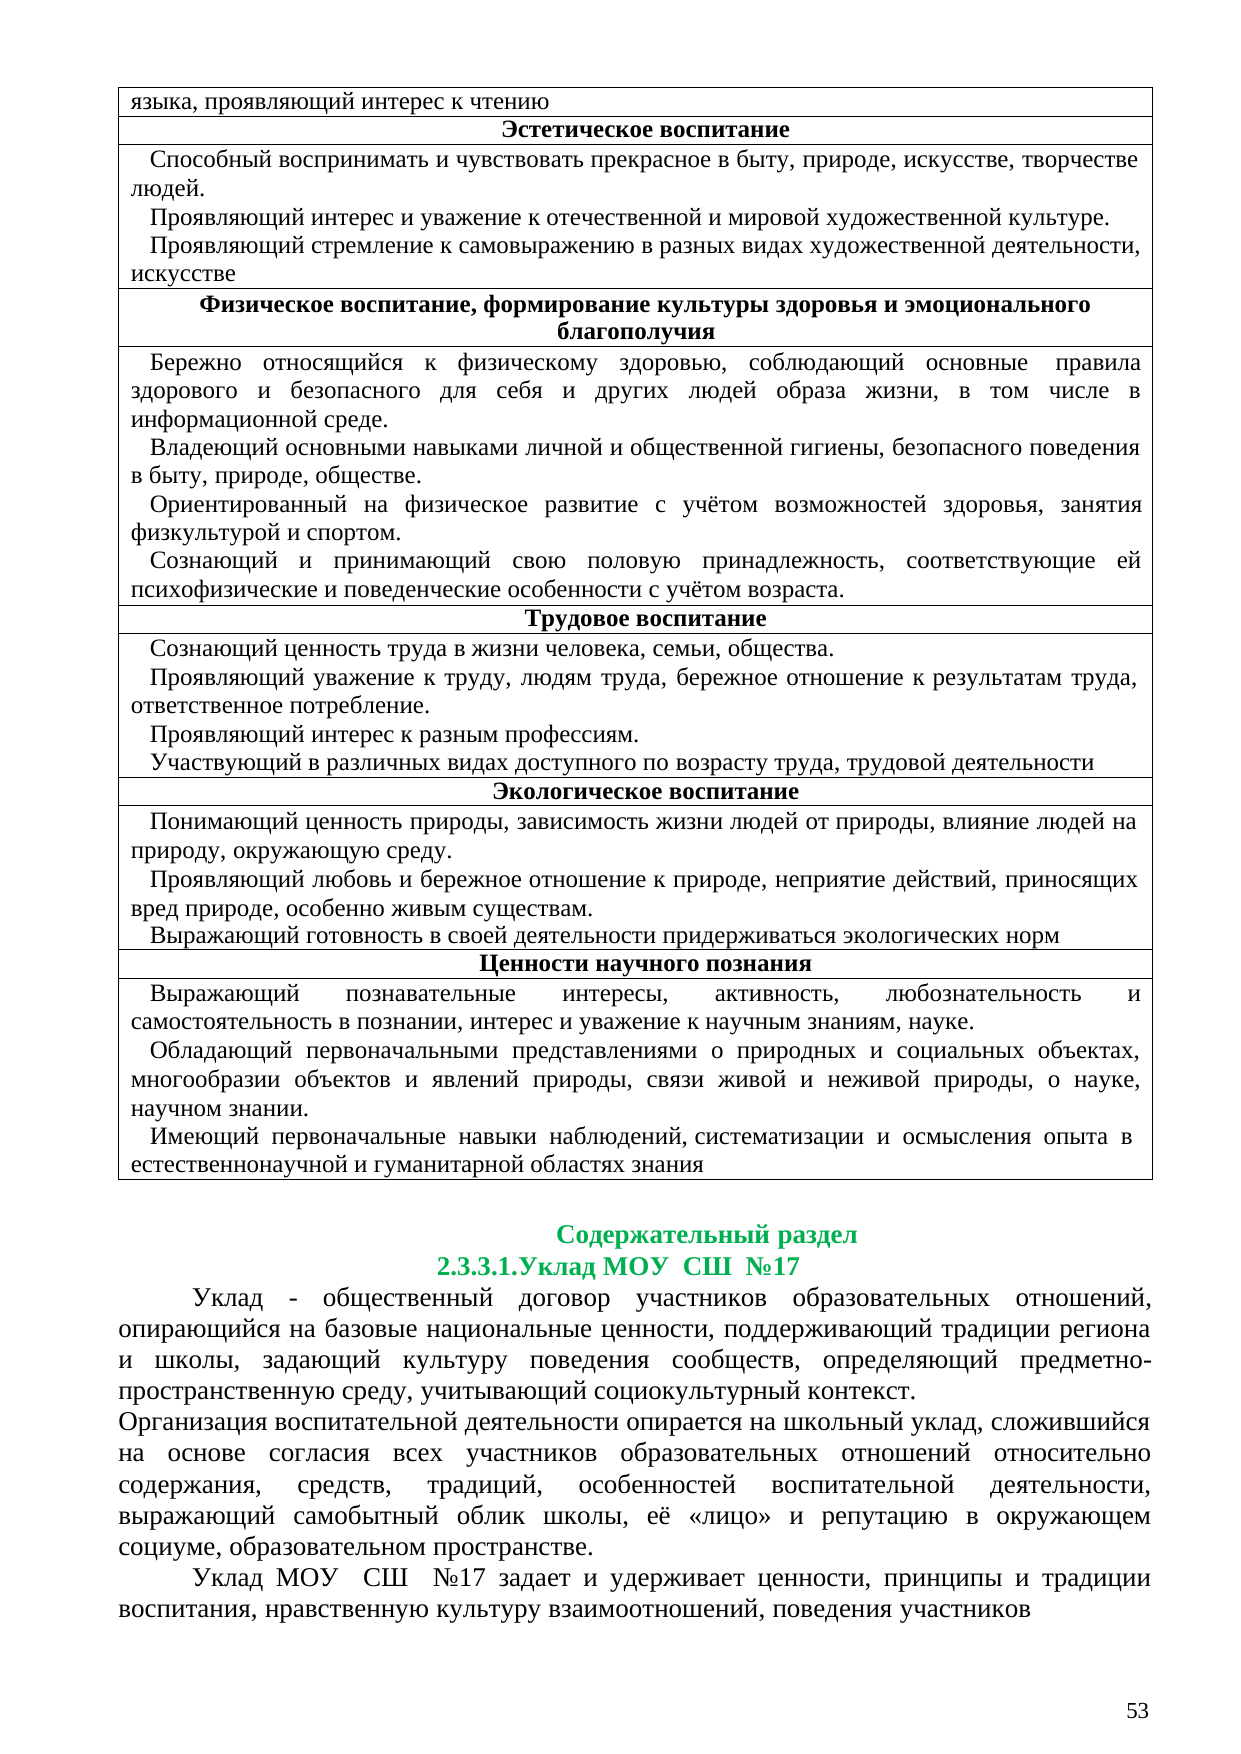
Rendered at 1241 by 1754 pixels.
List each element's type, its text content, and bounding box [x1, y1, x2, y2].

table_cell Эстетическое воспитание [119, 117, 1152, 144]
table_cell Выражающий познавательные интересы, активность, любознательность и самостоятельность в познании, интерес и уважение к научным знаниям, науке. Обладающий первоначальными представлениями о природных и социальных объектах, многообразии объектов и явлений природы, связи живой и неживой природы, о науке, научном знании. Имеющий первоначальные навыки наблюдений, систематизации и осмысления опыта в естественнонаучной и гуманитарной областях знания [119, 979, 1152, 1179]
table_cell Ценности научного познания [119, 950, 1152, 978]
table_cell Понимающий ценность природы, зависимость жизни людей от природы, влияние людей на природу, окружающую среду. Проявляющий любовь и бережное отношение к природе, неприятие действий, приносящих вред природе, особенно живым существам. Выражающий готовность в своей деятельности придерживаться экологических норм [119, 806, 1152, 949]
table_cell Сознающий ценность труда в жизни человека, семьи, общества. Проявляющий уважение к труду, людям труда, бережное отношение к результатам труда, ответственное потребление. Проявляющий интерес к разным профессиям. Участвующий в различных видах доступного по возрасту труда, трудовой деятельности [119, 634, 1152, 777]
table_cell Физическое воспитание, формирование культуры здоровья и эмоционального благополучия [119, 289, 1152, 346]
table_cell Бережно относящийся к физическому здоровью, соблюдающий основные правила здорового и безопасного для себя и других людей образа жизни, в том числе в информационной среде. Владеющий основными навыками личной и общественной гигиены, безопасного поведения в быту, природе, обществе. Ориентированный на физическое развитие с учётом возможностей здоровья, занятия физкультурой и спортом. Сознающий и принимающий свою половую принадлежность, соответствующие ей психофизические и поведенческие особенности с учётом возраста. [119, 347, 1152, 604]
table_cell Способный воспринимать и чувствовать прекрасное в быту, природе, искусстве, творчестве людей. Проявляющий интерес и уважение к отечественной и мировой художественной культуре. Проявляющий стремление к самовыражению в разных видах художественной деятельности, искусстве [119, 145, 1152, 288]
table_header языка, проявляющий интерес к чтению [119, 88, 1152, 116]
table_cell Трудовое воспитание [119, 606, 1152, 633]
text Уклад - общественный договор участников образовательных отношений, опирающийся на базовые национальные ценности, поддерживающий традиции региона и школы, задающий культуру поведения сообществ, определяющий предметно- пространственную среду, учитывающий социокультурный контекст. [118, 1281, 1152, 1405]
text Организация воспитательной деятельности опирается на школьный уклад, сложившийся на основе согласия всех участников образовательных отношений относительно содержания, средств, традиций, особенностей воспитательной деятельности, выражающий самобытный облик школы, её «лицо» и репутацию в окружающем социуме, образовательном пространстве. [118, 1405, 1151, 1561]
list Содержательный раздел 2.3.3.1.Уклад МОУ СШ №17 [437, 1218, 908, 1281]
table_cell Экологическое воспитание [119, 778, 1152, 805]
text Уклад МОУ СШ №17 задает и удерживает ценности, принципы и традиции воспитания, нравственную культуру взаимоотношений, поведения участников [118, 1561, 1151, 1623]
